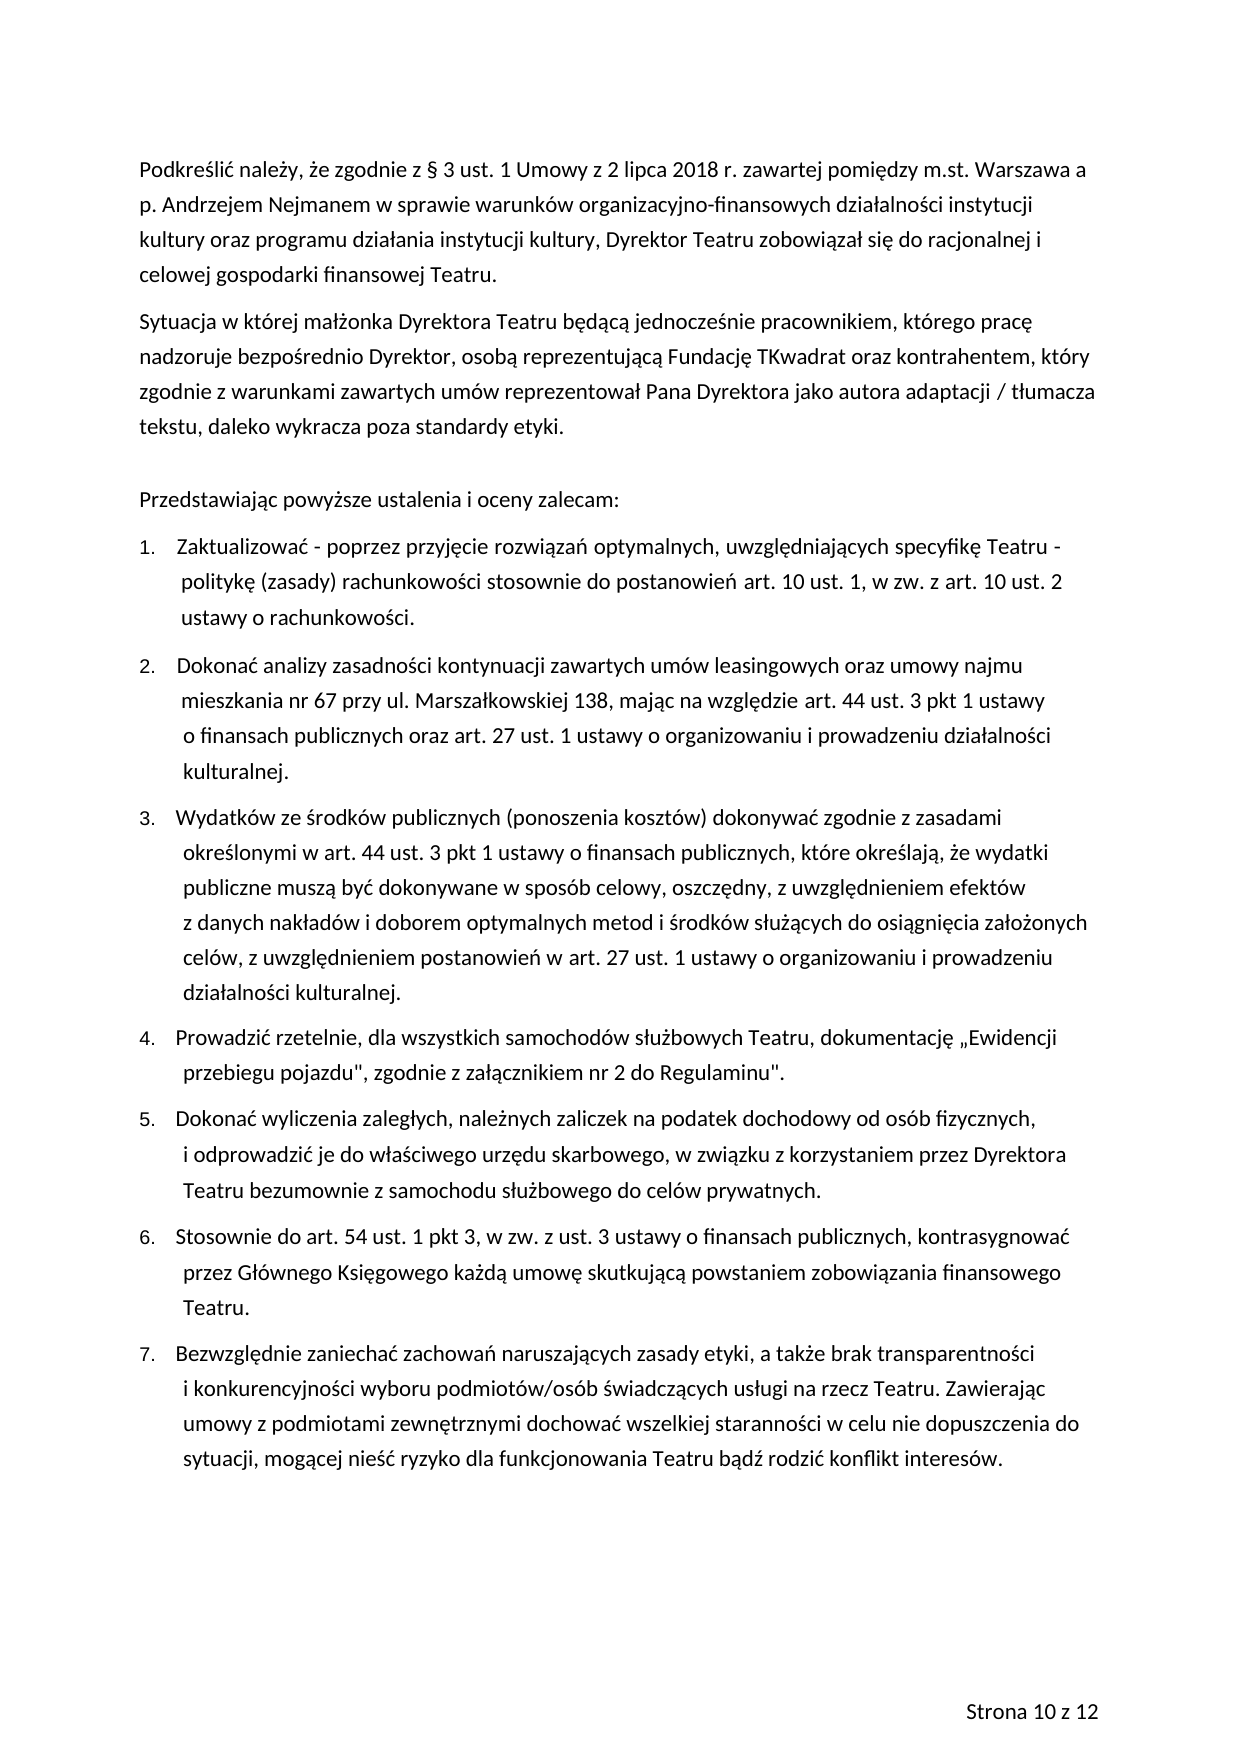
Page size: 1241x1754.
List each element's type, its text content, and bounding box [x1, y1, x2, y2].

list Bezwzględnie zaniechać zachowań naruszających zasady etyki, a także brak transparentności [139, 1334, 1098, 1369]
list Dokonać analizy zasadności kontynuacji zawartych umów leasingowych oraz umowy najmu mieszkania nr 67 przy ul. Marszałkowskiej 138, mając na względzie art. 44 ust. 3 pkt 1 ustawy [139, 645, 1063, 715]
list Stosownie do art. 54 ust. 1 pkt 3, w zw. z ust. 3 ustawy o finansach publicznych, kontrasygnować przez Głównego Księgowego każdą umowę skutkującą powstaniem zobowiązania finansowego Teatru. [139, 1216, 1098, 1323]
text Przedstawiając powyższe ustalenia i oceny zalecam: [139, 489, 1098, 512]
list Dokonać wyliczenia zaległych, należnych zaliczek na podatek dochodowy od osób fizycznych, [139, 1097, 1098, 1133]
text i konkurencyjności wyboru podmiotów/osób świadczących usługi na rzecz Teatru. Zawierając umowy z podmiotami zewnętrznymi dochować wszelkiej staranności w celu nie dopuszczenia do sytuacji, mogącej nieść ryzyko dla funkcjonowania Teatru bądź rodzić konflikt interesów. [183, 1369, 1098, 1474]
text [139, 149, 1098, 289]
text o finansach publicznych oraz art. 27 ust. 1 ustawy o organizowaniu i prowadzeniu działalności kulturalnej. [183, 715, 1098, 786]
text nadzoruje bezpośrednio Dyrektor, osobą reprezentującą Fundację TKwadrat oraz kontrahentem, który zgodnie z warunkami zawartych umów reprezentował Pana Dyrektora jako autora adaptacji / tłumacza tekstu, daleko wykracza poza standardy etyki. [139, 337, 1098, 442]
list Prowadzić rzetelnie, dla wszystkich samochodów służbowych Teatru, dokumentację „Ewidencji przebiegu pojazdu", zgodnie z załącznikiem nr 2 do Regulaminu". [139, 1018, 1098, 1088]
text Sytuacja w której małżonka Dyrektora Teatru będącą jednocześnie pracownikiem, którego pracę [139, 302, 1098, 337]
list Zaktualizować - poprzez przyjęcie rozwiązań optymalnych, uwzględniających specyfikę Teatru - politykę (zasady) rachunkowości stosownie do postanowień art. 10 ust. 1, w zw. z art. 10 ust. 2 ustawy o rachunkowości. [139, 526, 1063, 632]
list Wydatków ze środków publicznych (ponoszenia kosztów) dokonywać zgodnie z zasadami określonymi w art. 44 ust. 3 pkt 1 ustawy o finansach publicznych, które określają, że wydatki publiczne muszą być dokonywane w sposób celowy, oszczędny, z uwzględnieniem efektów [139, 797, 1098, 902]
text i odprowadzić je do właściwego urzędu skarbowego, w związku z korzystaniem przez Dyrektora Teatru bezumownie z samochodu służbowego do celów prywatnych. [183, 1133, 1098, 1205]
text z danych nakładów i doborem optymalnych metod i środków służących do osiągnięcia założonych celów, z uwzględnieniem postanowień w art. 27 ust. 1 ustawy o organizowaniu i prowadzeniu działalności kulturalnej. [183, 902, 1098, 1007]
